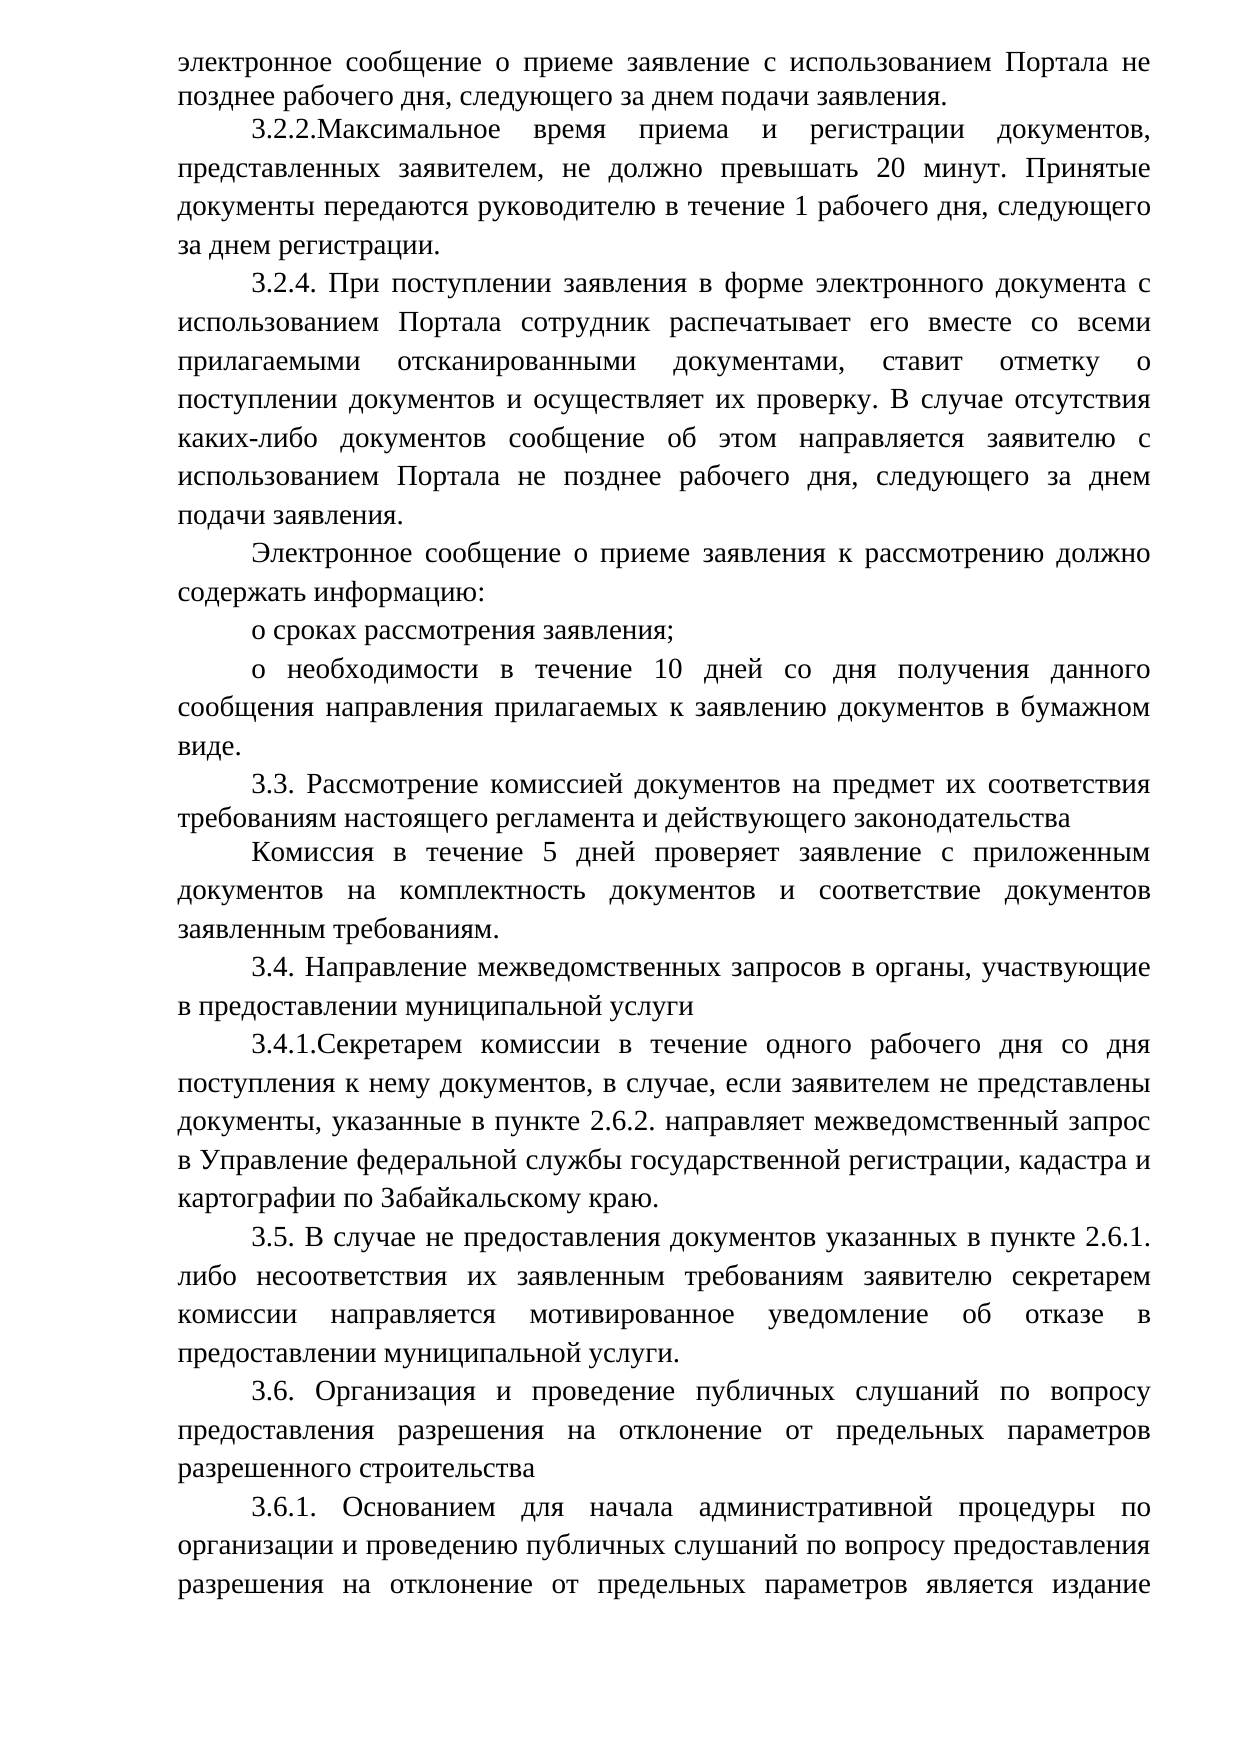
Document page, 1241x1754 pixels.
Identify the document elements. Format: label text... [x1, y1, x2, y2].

text Комиссия в течение 5 дней проверяет заявление с приложенным документов на комплектность документов и соответствие документов заявленным требованиям. [177, 834, 1152, 944]
text Электронное сообщение о приеме заявления к рассмотрению должно содержать информацию: [177, 535, 1152, 607]
text 3.3. Рассмотрение комиссией документов на предмет их соответствия требованиям настоящего регламента и действующего законодательства [177, 767, 1152, 834]
text 3.5. В случае не предоставления документов указанных в пункте 2.6.1. либо несоответствия их заявленным требованиям заявителю секретарем комиссии направляется мотивированное уведомление об отказе в предоставлении муниципальной услуги. [177, 1219, 1152, 1368]
text 3.2.2.Максимальное время приема и регистрации документов, представленных заявителем, не должно превышать 20 минут. Принятые документы передаются руководителю в течение 1 рабочего дня, следующего за днем регистрации. [177, 111, 1152, 261]
text 3.6. Организация и проведение публичных слушаний по вопросу предоставления разрешения на отклонение от предельных параметров разрешенного строительства [177, 1373, 1152, 1484]
text о необходимости в течение 10 дней со дня получения данного сообщения направления прилагаемых к заявлению документов в бумажном виде. [177, 651, 1152, 762]
text 3.4.1.Секретарем комиссии в течение одного рабочего дня со дня поступления к нему документов, в случае, если заявителем не представлены документы, указанные в пункте 2.6.2. направляет межведомственный запрос в Управление федеральной службы государственной регистрации, кадастра и картографии по Забайкальскому краю. [177, 1026, 1152, 1214]
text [177, 44, 1152, 111]
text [177, 1489, 1152, 1599]
text 3.4. Направление межведомственных запросов в органы, участвующие в предоставлении муниципальной услуги [177, 949, 1152, 1021]
text о сроках рассмотрения заявления; [177, 612, 1152, 646]
text 3.2.4. При поступлении заявления в форме электронного документа с использованием Портала сотрудник распечатывает его вместе со всеми прилагаемыми отсканированными документами, ставит отметку о поступлении документов и осуществляет их проверку. В случае отсутствия каких-либо документов сообщение об этом направляется заявителю с использованием Портала не позднее рабочего дня, следующего за днем подачи заявления. [177, 266, 1152, 530]
